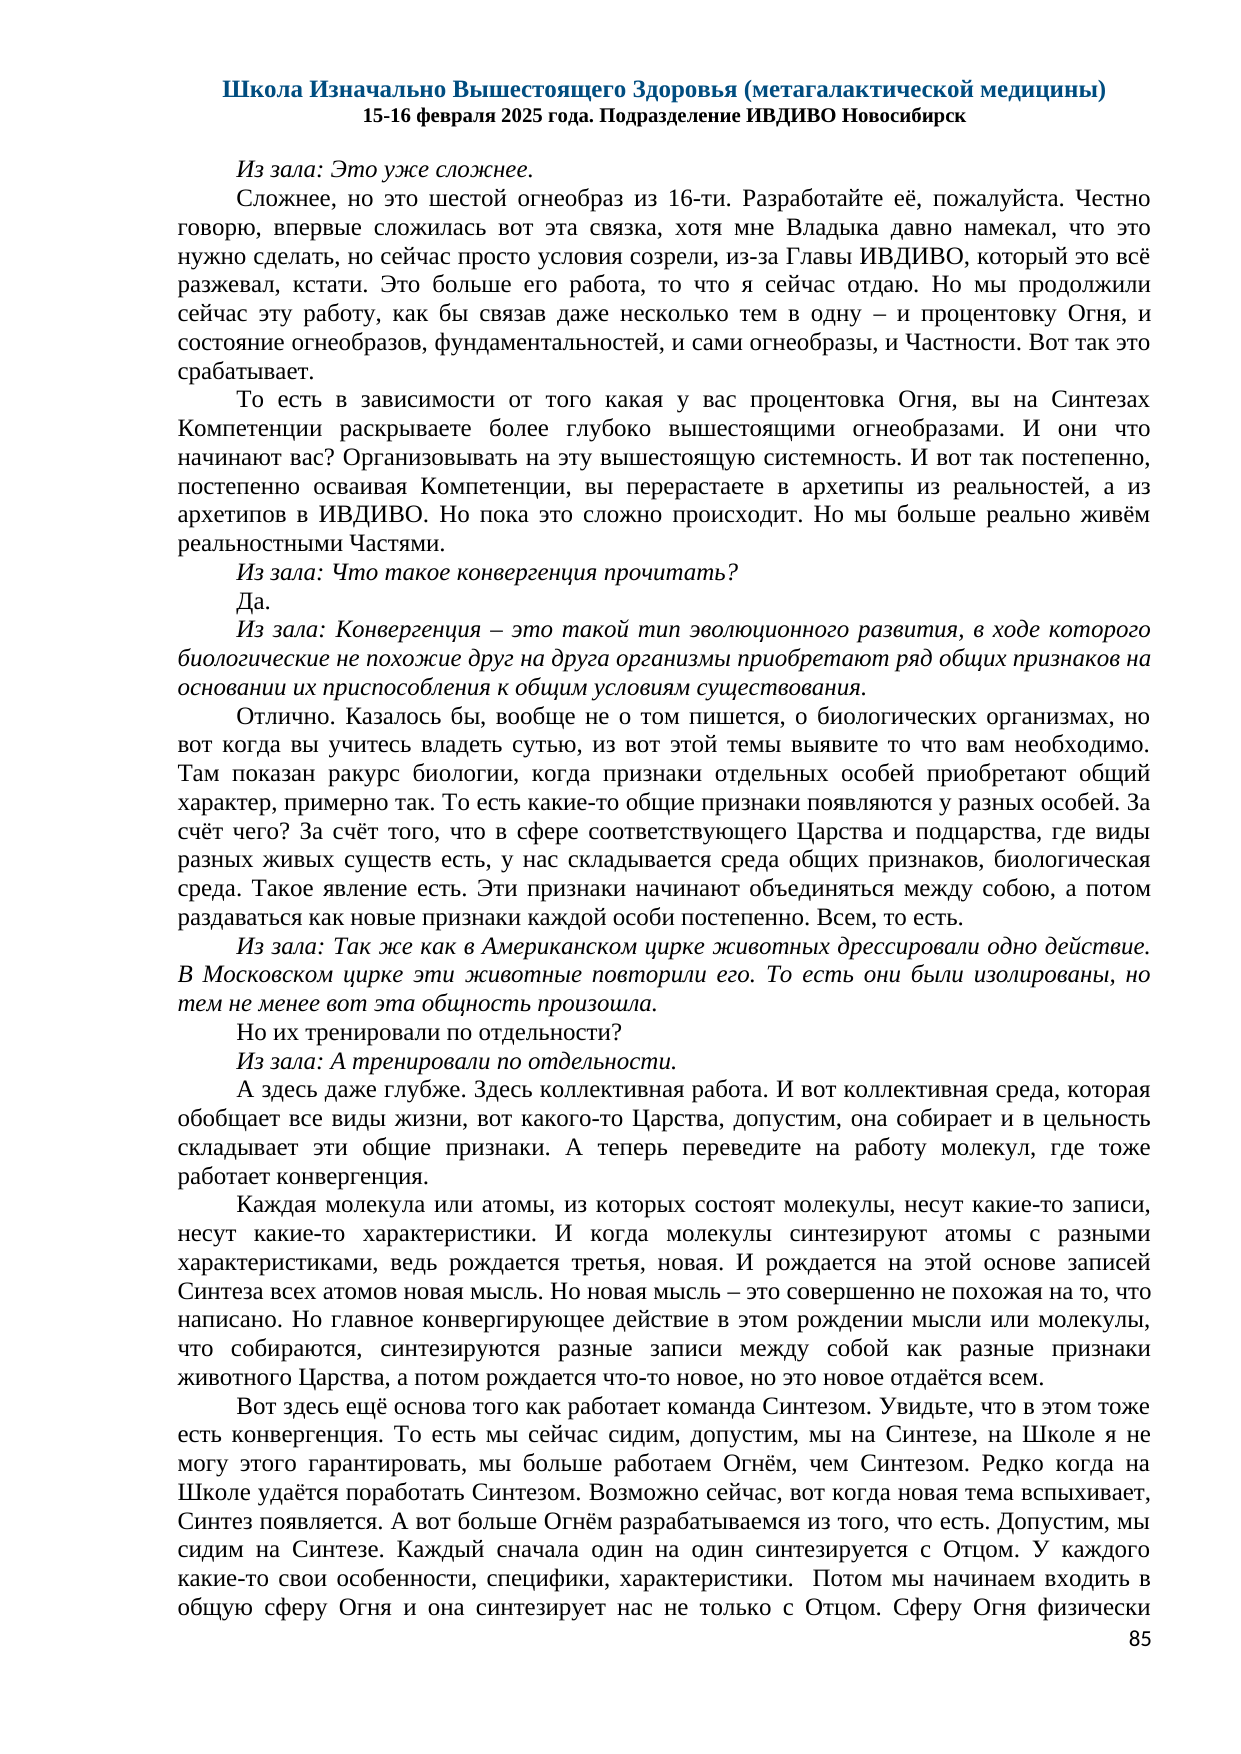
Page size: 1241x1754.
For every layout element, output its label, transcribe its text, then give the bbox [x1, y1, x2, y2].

text То есть в зависимости от того какая у вас процентовка Огня, вы на Синтезах Компетенции раскрываете более глубоко вышестоящими огнеобразами. И они что начинают вас? Организовывать на эту вышестоящую системность. И вот так постепенно, постепенно осваивая Компетенции, вы перерастаете в архетипы из реальностей, а из архетипов в ИВДИВО. Но пока это сложно происходит. Но мы больше реально живём реальностными Частями. [177, 384, 1152, 557]
text Из зала: Так же как в Американском цирке животных дрессировали одно действие. В Московском цирке эти животные повторили его. То есть они были изолированы, но тем не менее вот эта общность произошла. [177, 931, 1152, 1017]
text Отлично. Казалось бы, вообще не о том пишется, о биологических организмах, но вот когда вы учитесь владеть сутью, из вот этой темы выявите то что вам необходимо. Там показан ракурс биологии, когда признаки отдельных особей приобретают общий характер, примерно так. То есть какие-то общие признаки появляются у разных особей. За счёт чего? За счёт того, что в сфере соответствующего Царства и подцарства, где виды разных живых существ есть, у нас складывается среда общих признаков, биологическая среда. Такое явление есть. Эти признаки начинают объединяться между собою, а потом раздаваться как новые признаки каждой особи постепенно. Всем, то есть. [177, 701, 1152, 931]
text Из зала: Конвергенция – это такой тип эволюционного развития, в ходе которого биологические не похожие друг на друга организмы приобретают ряд общих признаков на основании их приспособления к общим условиям существования. [177, 614, 1152, 701]
text Из зала: Это уже сложнее. [177, 154, 1152, 183]
text А здесь даже глубже. Здесь коллективная работа. И вот коллективная среда, которая обобщает все виды жизни, вот какого-то Царства, допустим, она собирает и в цельность складывает эти общие признаки. А теперь переведите на работу молекул, где тоже работает конвергенция. [177, 1074, 1152, 1189]
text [177, 1391, 1152, 1621]
text Каждая молекула или атомы, из которых состоят молекулы, несут какие-то записи, несут какие-то характеристики. И когда молекулы синтезируют атомы с разными характеристиками, ведь рождается третья, новая. И рождается на этой основе записей Синтеза всех атомов новая мысль. Но новая мысль – это совершенно не похожая на то, что написано. Но главное конвергирующее действие в этом рождении мысли или молекулы, что собираются, синтезируются разные записи между собой как разные признаки животного Царства, а потом рождается что-то новое, но это новое отдаётся всем. [177, 1189, 1152, 1391]
text Но их тренировали по отдельности? [177, 1017, 1152, 1046]
text Да. [177, 586, 1152, 614]
text Из зала: Что такое конвергенция прочитать? [177, 557, 1152, 586]
text Сложнее, но это шестой огнеобраз из 16-ти. Разработайте её, пожалуйста. Честно говорю, впервые сложилась вот эта связка, хотя мне Владыка давно намекал, что это нужно сделать, но сейчас просто условия созрели, из-за Главы ИВДИВО, который это всё разжевал, кстати. Это больше его работа, то что я сейчас отдаю. Но мы продолжили сейчас эту работу, как бы связав даже несколько тем в одну – и процентовку Огня, и состояние огнеобразов, фундаментальностей, и сами огнеобразы, и Частности. Вот так это срабатывает. [177, 183, 1152, 384]
text Из зала: А тренировали по отдельности. [177, 1046, 1152, 1074]
